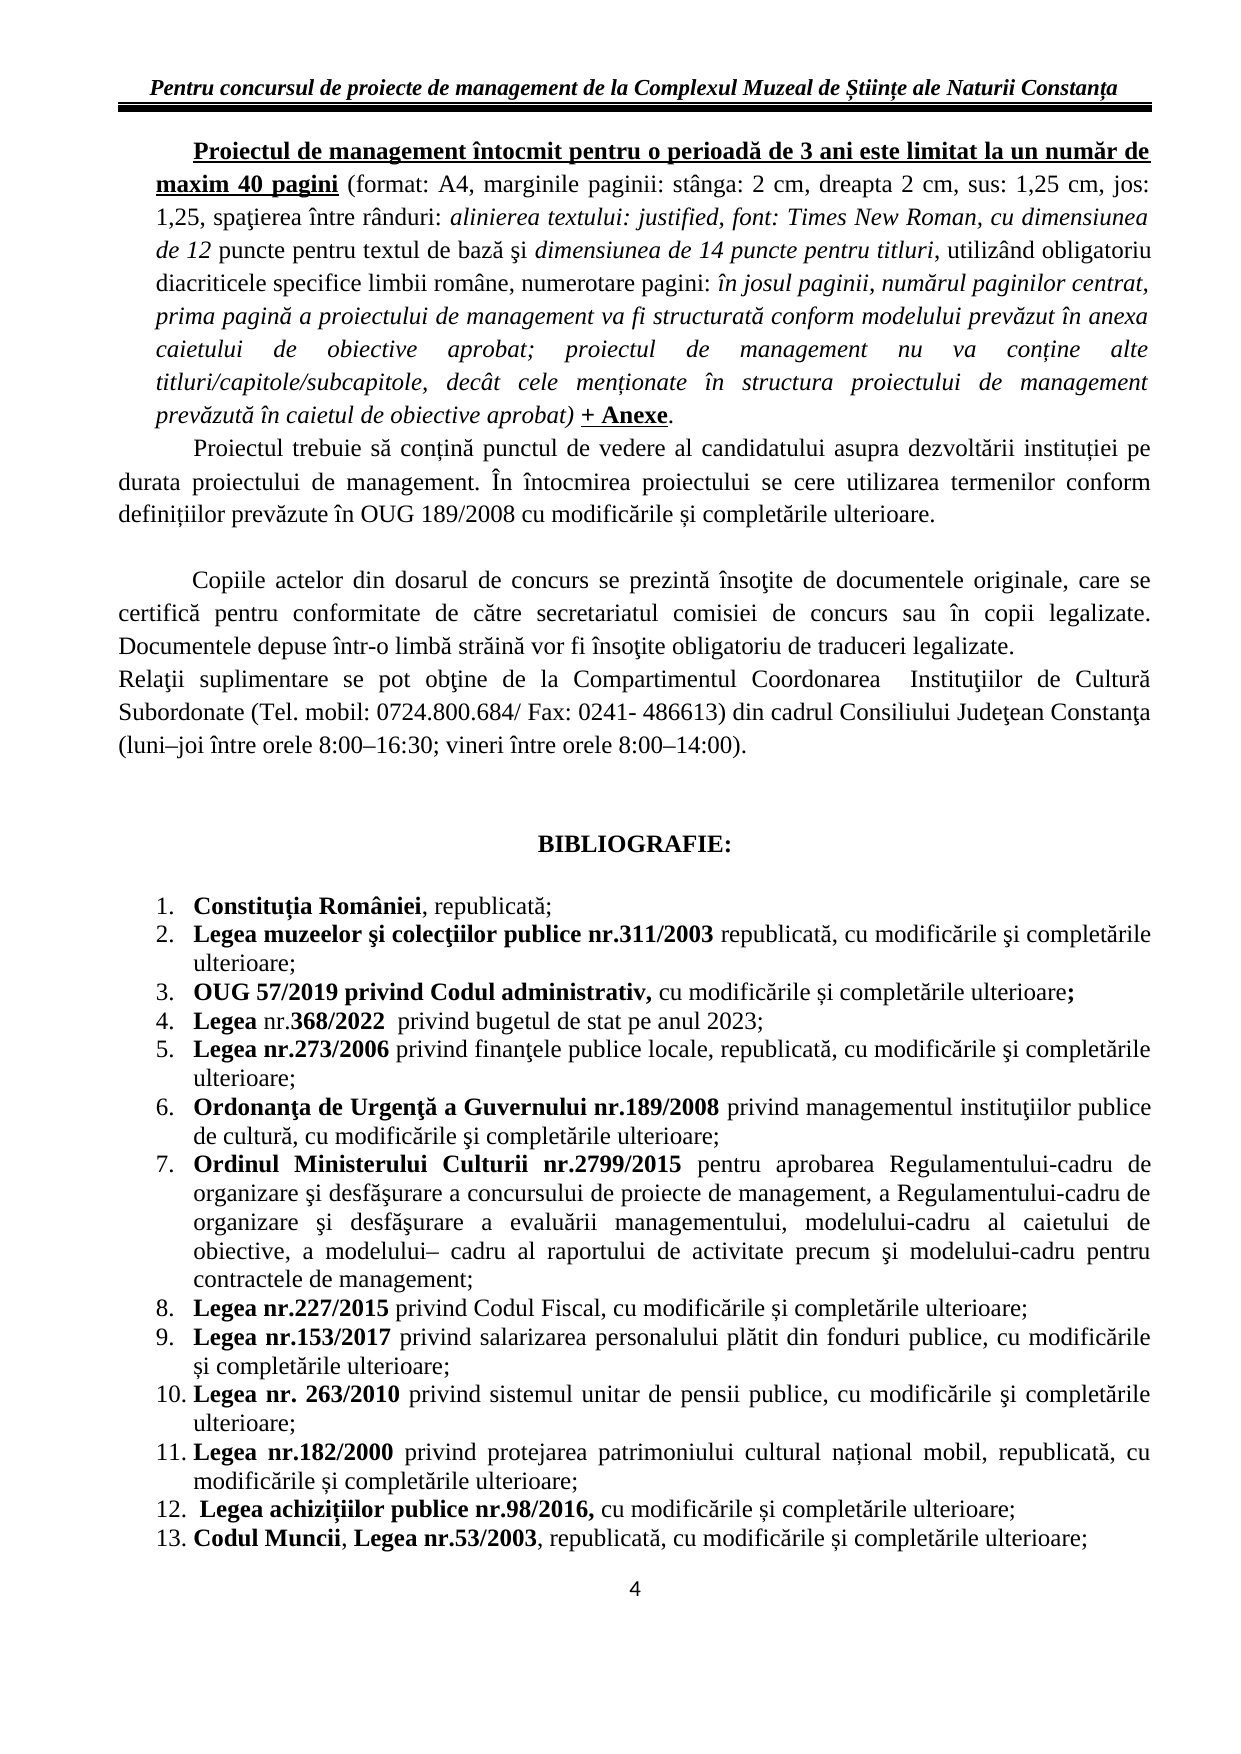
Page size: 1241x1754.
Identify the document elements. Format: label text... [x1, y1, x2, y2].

list Legea nr. 263/2010 privind sistemul unitar de pensii publice, cu modificările şi completările ulterioare; [156, 1379, 1152, 1437]
list Legea nr.227/2015 privind Codul Fiscal, cu modificările și completările ulterioare; [156, 1293, 1152, 1322]
list Legea nr.153/2017 privind salarizarea personalului plătit din fonduri publice, cu modificările și completările ulterioare; [156, 1322, 1152, 1379]
text Proiectul de management întocmit pentru o perioadă de 3 ani este limitat la un număr de maxim 40 pagini (format: A4, marginile paginii: stânga: 2 cm, dreapta 2 cm, sus: 1,25 cm, jos: 1,25, spaţierea între rânduri: alinierea textului: justified, font: Times New Roman, cu dimensiunea de 12 puncte pentru textul de bază şi dimensiunea de 14 puncte pentru titluri, utilizând obligatoriu diacriticele specifice limbii române, numerotare pagini: în josul paginii, numărul paginilor centrat, prima pagină a proiectului de management va fi structurată conform modelului prevăzut în anexa caietului de obiective aprobat; proiectul de management nu va conține alte titluri/capitole/subcapitole, decât cele menționate în structura proiectului de management prevăzută în caietul de obiective aprobat) + Anexe. [156, 136, 1152, 429]
list Ordinul Ministerului Culturii nr.2799/2015 pentru aprobarea Regulamentului-cadru de organizare şi desfăşurare a concursului de proiecte de management, a Regulamentului-cadru de organizare şi desfăşurare a evaluării managementului, modelului-cadru al caietului de obiective, a modelului– cadru al raportului de activitate precum şi modelului-cadru pentru contractele de management; [156, 1149, 1152, 1293]
list Legea nr.368/2022 privind bugetul de stat pe anul 2023; [156, 1006, 1152, 1034]
list Legea muzeelor şi colecţiilor publice nr.311/2003 republicată, cu modificările şi completările ulterioare; [156, 919, 1152, 977]
text Proiectul trebuie să conțină punctul de vedere al candidatului asupra dezvoltării instituției pe durata proiectului de management. În întocmirea proiectului se cere utilizarea termenilor conform definițiilor prevăzute în OUG 189/2008 cu modificările și completările ulterioare. [118, 433, 1152, 528]
text Copiile actelor din dosarul de concurs se prezintă însoţite de documentele originale, care se certifică pentru conformitate de către secretariatul comisiei de concurs sau în copii legalizate. Documentele depuse într-o limbă străină vor fi însoţite obligatoriu de traduceri legalizate. [118, 565, 1152, 659]
list Legea achizițiilor publice nr.98/2016, cu modificările și completările ulterioare; [156, 1494, 1152, 1523]
list Legea nr.182/2000 privind protejarea patrimoniului cultural național mobil, republicată, cu modificările și completările ulterioare; [156, 1437, 1152, 1494]
text Relaţii suplimentare se pot obţine de la Compartimentul Coordonarea Instituţiilor de Cultură Subordonate (Tel. mobil: 0724.800.684/ Fax: 0241- 486613) din cadrul Consiliului Judeţean Constanţa (luni–joi între orele 8:00–16:30; vineri între orele 8:00–14:00). [118, 664, 1152, 759]
list Codul Muncii, Legea nr.53/2003, republicată, cu modificările și completările ulterioare; [156, 1523, 1152, 1552]
text BIBLIOGRAFIE: [118, 829, 1152, 858]
list Ordonanţa de Urgenţă a Guvernului nr.189/2008 privind managementul instituţiilor publice de cultură, cu modificările şi completările ulterioare; [156, 1092, 1152, 1149]
list Legea nr.273/2006 privind finanţele publice locale, republicată, cu modificările şi completările ulterioare; [156, 1034, 1152, 1092]
list Constituția României, republicată; [156, 891, 1152, 919]
list OUG 57/2019 privind Codul administrativ, cu modificările și completările ulterioare; [156, 977, 1152, 1006]
